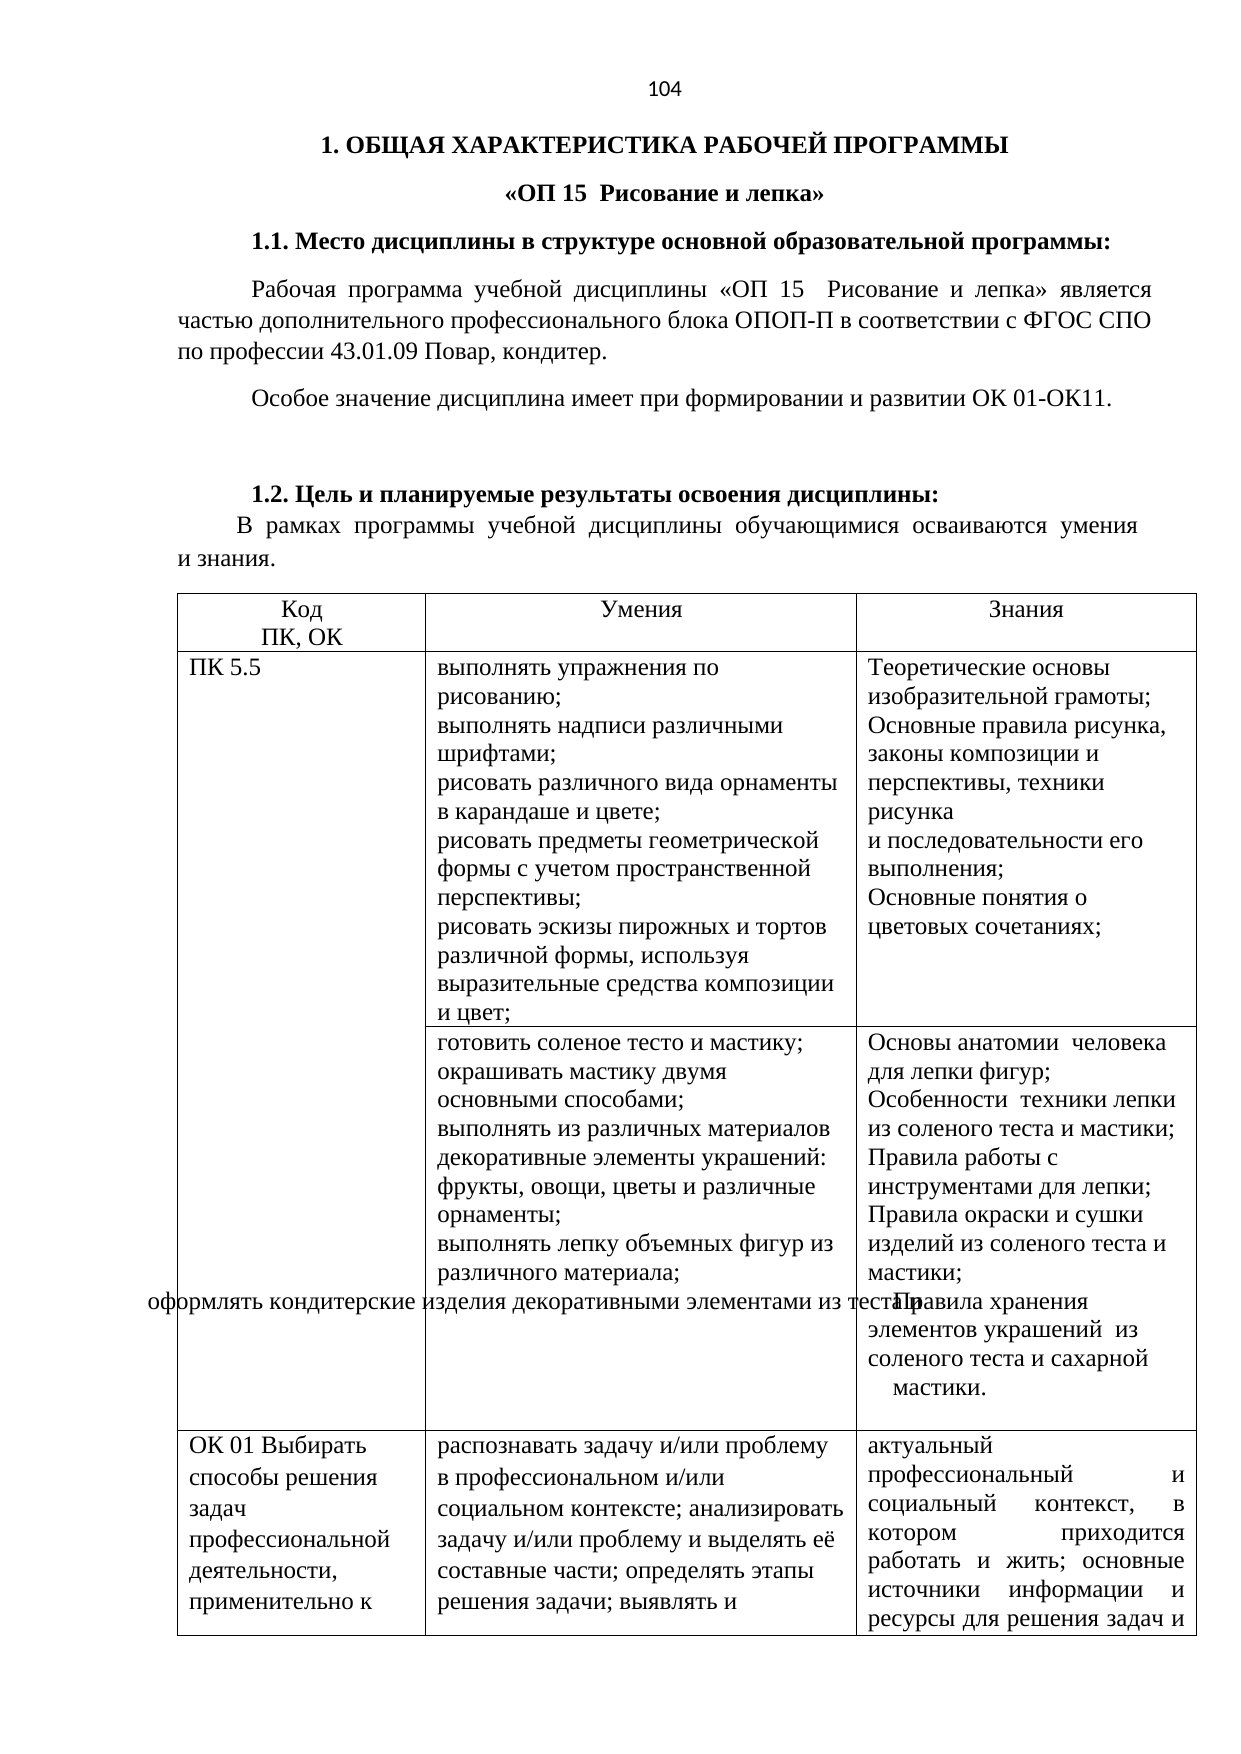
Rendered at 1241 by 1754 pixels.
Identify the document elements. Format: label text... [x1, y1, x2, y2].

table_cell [178, 1431, 425, 1635]
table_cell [426, 1431, 856, 1635]
table_cell ПК 5.5 [178, 652, 425, 1429]
table_header Знания [857, 594, 1196, 651]
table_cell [857, 1431, 1196, 1635]
text 1.1. Место дисциплины в структуре основной образовательной программы: [177, 226, 1152, 255]
text 1.2. Цель и планируемые результаты освоения дисциплины: [177, 479, 1152, 508]
table_cell Основы анатомии человека для лепки фигур; Особенности техники лепки из соленого теста и мастики; Правила работы с инструментами для лепки; Правила окраски и сушки изделий из соленого теста и мастики; Правила хранения элементов украшений из соленого теста и сахарной мастики. [857, 1027, 1196, 1429]
text Рабочая программа учебной дисциплины «ОП 15 Рисование и лепка» является частью дополнительного профессионального блока ОПОП-П в соответствии с ФГОС СПО по профессии 43.01.09 Повар, кондитер. [177, 274, 1152, 364]
text Особое значение дисциплина имеет при формировании и развитии ОК 01-ОК11. [177, 383, 1152, 412]
text В рамках программы учебной дисциплины обучающимися осваиваются умения и знания. [177, 510, 1152, 572]
table_header Умения [426, 594, 856, 651]
table_cell выполнять упражнения по рисованию; выполнять надписи различными шрифтами; рисовать различного вида орнаменты в карандаше и цвете; рисовать предметы геометрической формы с учетом пространственной перспективы; рисовать эскизы пирожных и тортов различной формы, используя выразительные средства композиции и цвет; [426, 652, 856, 1026]
table_header Код ПК, ОК [178, 594, 425, 651]
text «ОП 15 Рисование и лепка» [177, 178, 1152, 207]
text 1. ОБЩАЯ ХАРАКТЕРИСТИКА РАБОЧЕЙ ПРОГРАММЫ [177, 131, 1152, 159]
table_cell готовить соленое тесто и мастику; окрашивать мастику двумя основными способами; выполнять из различных материалов декоративные элементы украшений: фрукты, овощи, цветы и различные орнаменты; выполнять лепку объемных фигур из различного материала; [426, 1027, 856, 1429]
table_cell Теоретические основы изобразительной грамоты; Основные правила рисунка, законы композиции и перспективы, техники рисунка и последовательности его выполнения; Основные понятия о цветовых сочетаниях; [857, 652, 1196, 1026]
